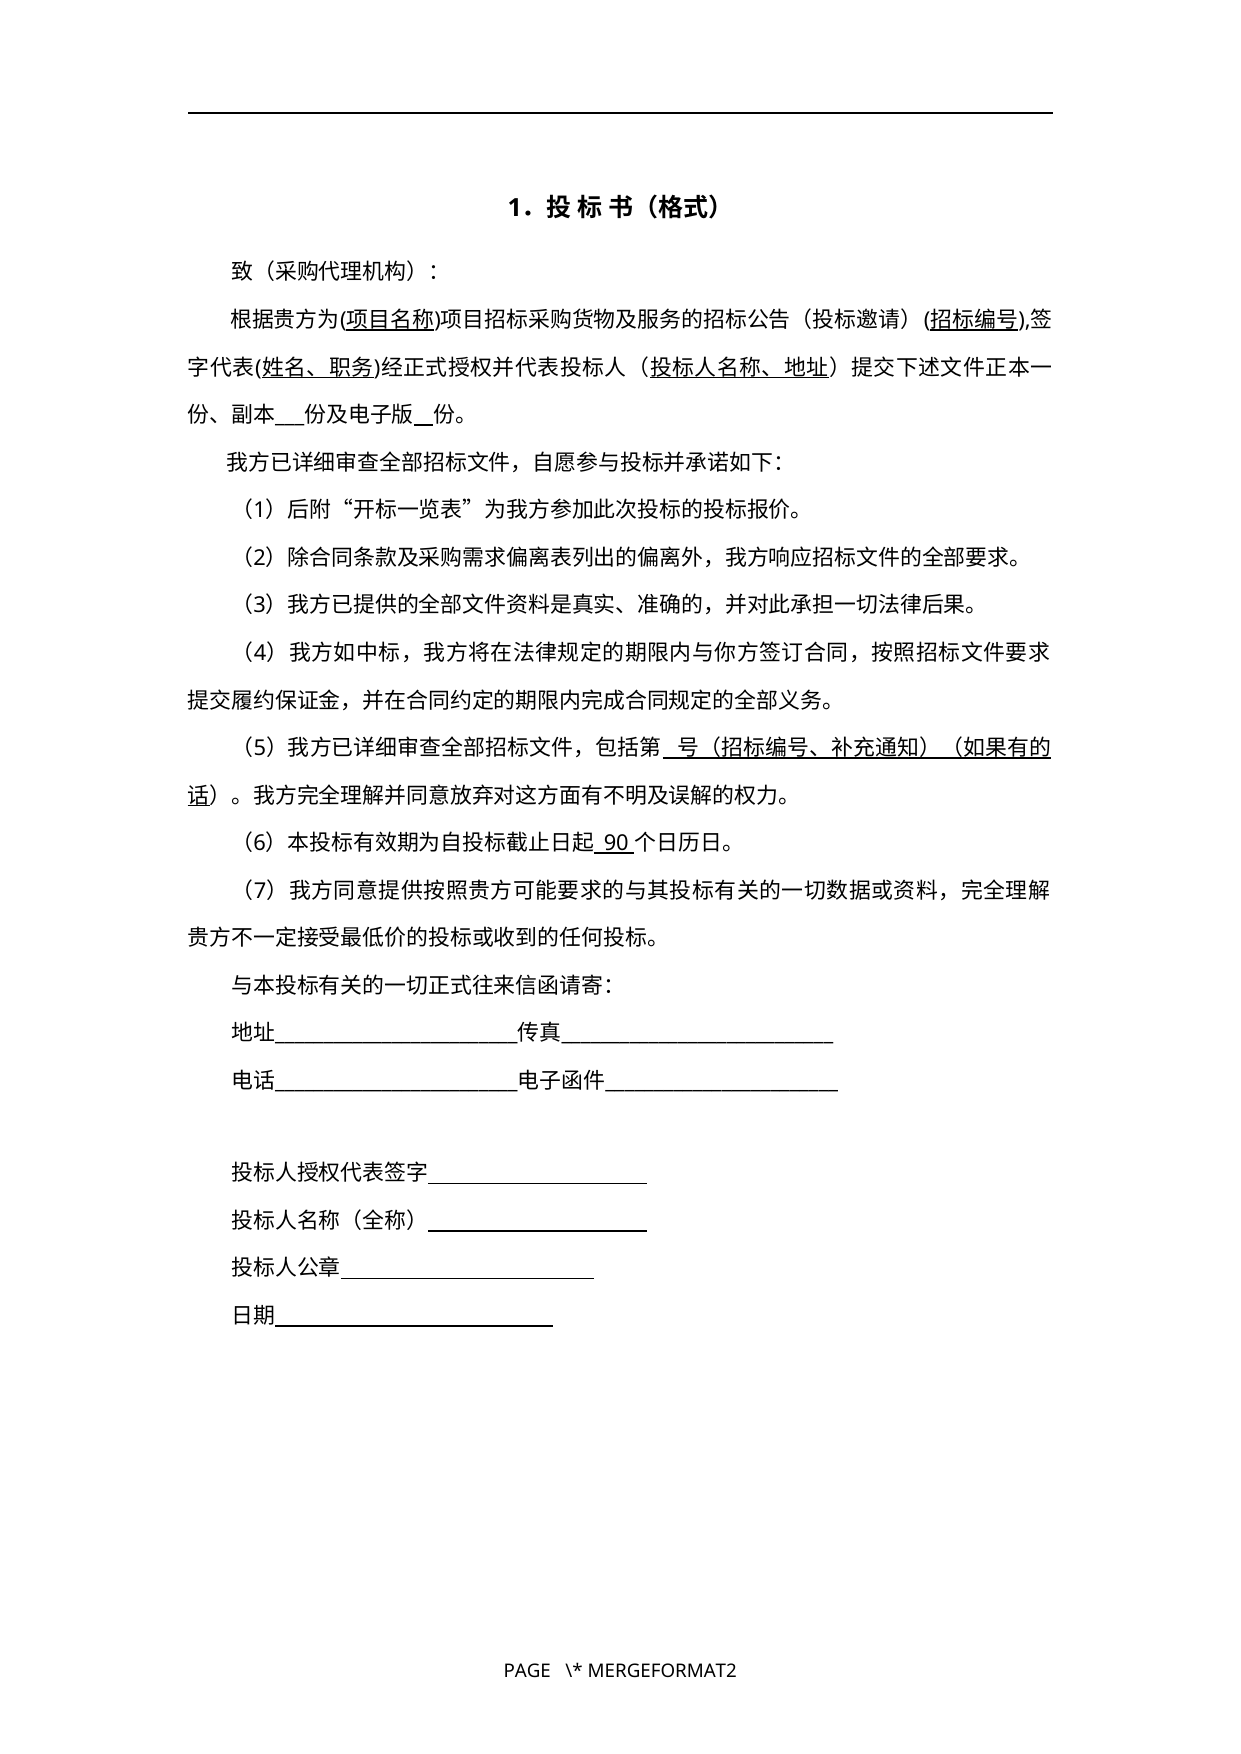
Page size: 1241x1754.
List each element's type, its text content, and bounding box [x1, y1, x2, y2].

text 根据贵方为(项目名称)项目招标采购货物及服务的招标公告（投标邀请）(招标编号),签字代表(姓名、职务)经正式授权并代表投标人（投标人名称、地址）提交下述文件正本一份、副本___份及电子版 份。 [187, 302, 1053, 429]
text （4）我方如中标，我方将在法律规定的期限内与你方签订合同，按照招标文件要求提交履约保证金，并在合同约定的期限内完成合同规定的全部义务。 [187, 635, 1053, 714]
text 投标人名称（全称） [231, 1203, 1053, 1234]
text 地址_________________________传真____________________________ [231, 1015, 1053, 1047]
text 投标人授权代表签字 [231, 1155, 1053, 1187]
text 投标人公章 [231, 1250, 1053, 1282]
text （1）后附“开标一览表”为我方参加此次投标的投标报价。 [187, 492, 1053, 524]
text 与本投标有关的一切正式往来信函请寄： [187, 968, 1053, 999]
text （5）我方已详细审查全部招标文件，包括第 号（招标编号、补充通知）（如果有的话）。我方完全理解并同意放弃对这方面有不明及误解的权力。 [187, 730, 1053, 809]
text （2）除合同条款及采购需求偏离表列出的偏离外，我方响应招标文件的全部要求。 [187, 540, 1053, 572]
text 日期 [231, 1298, 1053, 1329]
text （6）本投标有效期为自投标截止日起 90 个日历日。 [187, 825, 1053, 857]
text （3）我方已提供的全部文件资料是真实、准确的，并对此承担一切法律后果。 [187, 587, 1053, 619]
text 我方已详细审查全部招标文件，自愿参与投标并承诺如下： [187, 445, 1053, 476]
text 致（采购代理机构）： [231, 254, 1053, 286]
subtitle 1．投 标 书（格式） [187, 187, 1053, 224]
text 电话_________________________电子函件________________________ [231, 1063, 1053, 1095]
text （7）我方同意提供按照贵方可能要求的与其投标有关的一切数据或资料，完全理解贵方不一定接受最低价的投标或收到的任何投标。 [187, 873, 1053, 952]
